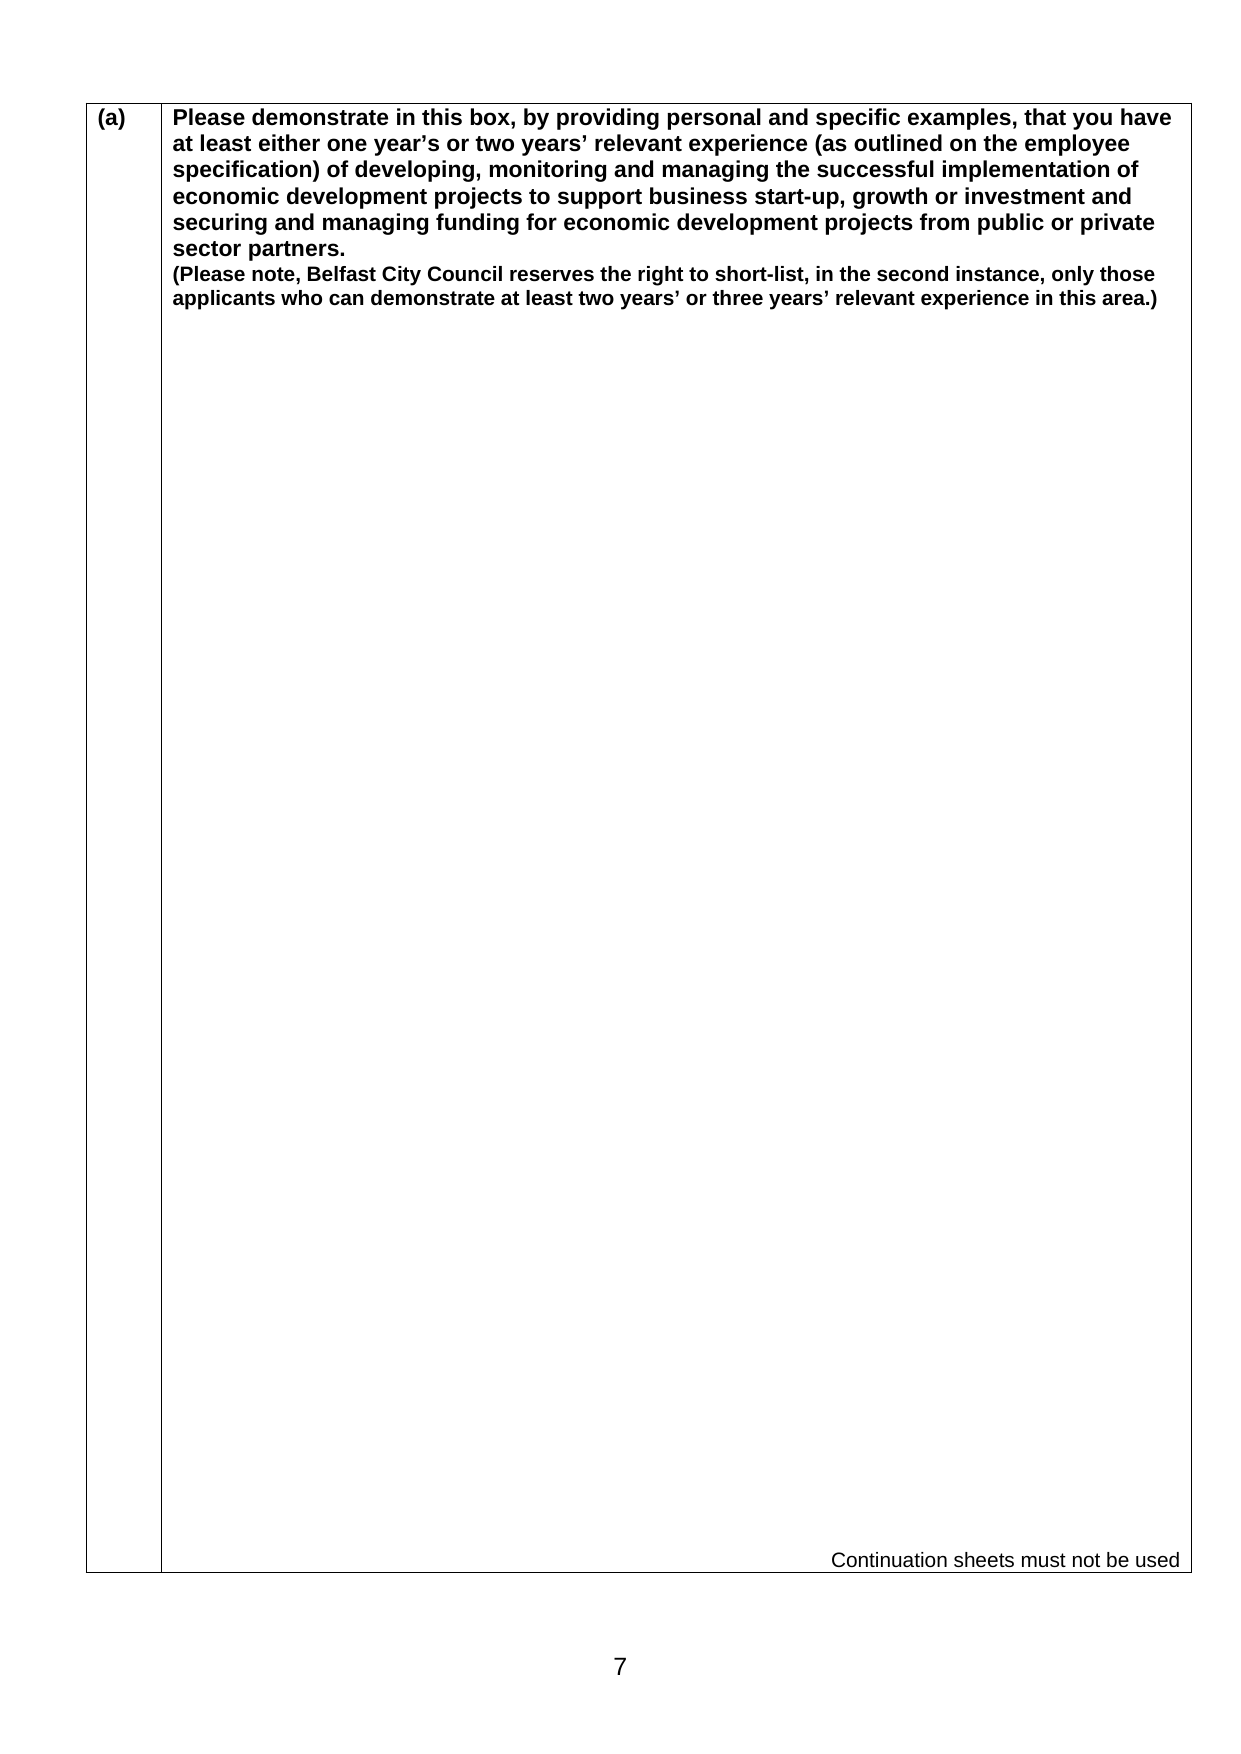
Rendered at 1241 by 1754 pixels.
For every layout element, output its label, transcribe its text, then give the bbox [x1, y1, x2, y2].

table_header Please demonstrate in this box, by providing personal and specific examples, that you have at least either one year’s or two years’ relevant experience (as outlined on the employee specification) of developing, monitoring and managing the successful implementation of economic development projects to support business start-up, growth or investment and securing and managing funding for economic development projects from public or private sector partners. (Please note, Belfast City Council reserves the right to short-list, in the second instance, only those applicants who can demonstrate at least two years’ or three years’ relevant experience in this area.) Continuation sheets must not be used [162, 104, 1191, 1572]
table_header (a) [87, 104, 161, 1572]
